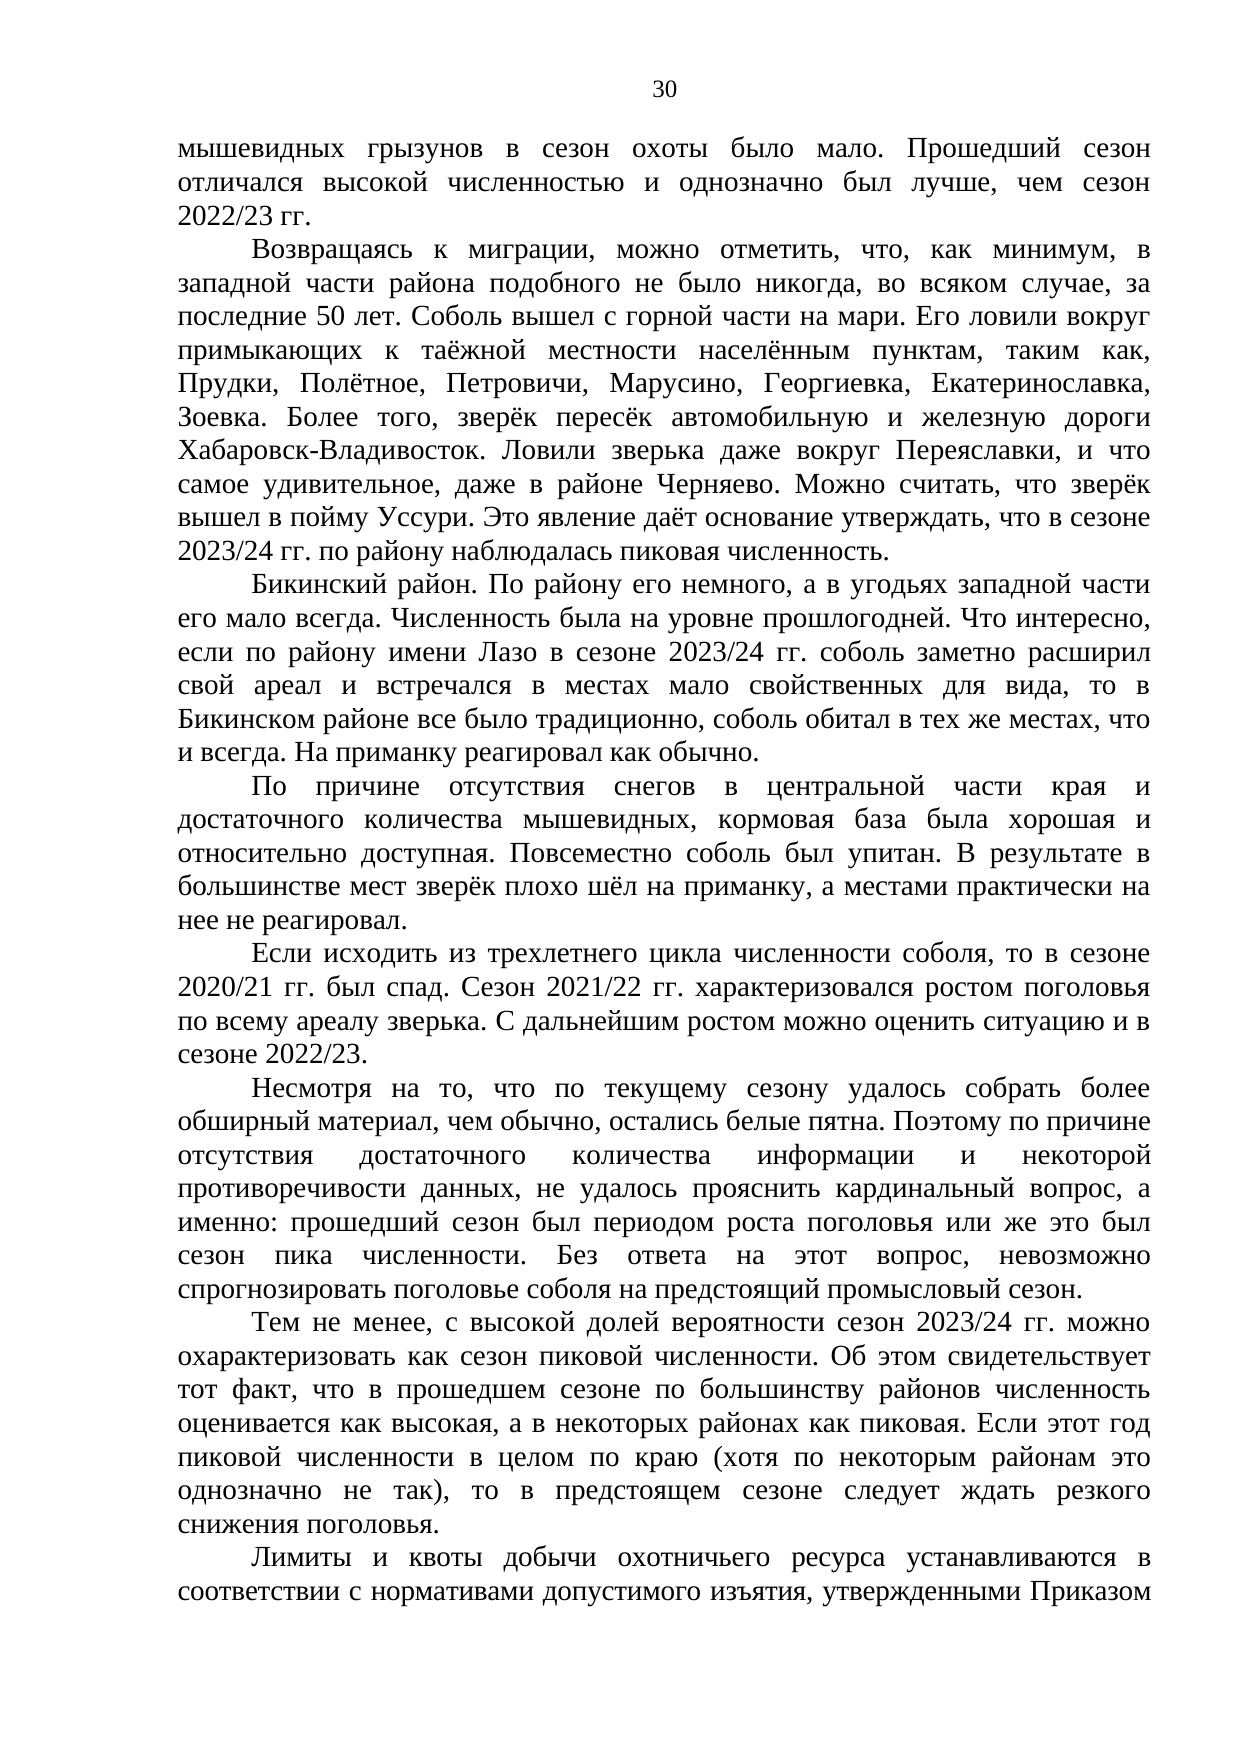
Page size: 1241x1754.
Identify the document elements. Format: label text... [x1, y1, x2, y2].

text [177, 1539, 1152, 1606]
text Возвращаясь к миграции, можно отметить, что, как минимум, в западной части района подобного не было никогда, во всяком случае, за последние 50 лет. Соболь вышел с горной части на мари. Его ловили вокруг примыкающих к таёжной местности населённым пунктам, таким как, Прудки, Полётное, Петровичи, Марусино, Георгиевка, Екатеринославка, Зоевка. Более того, зверёк пересёк автомобильную и железную дороги Хабаровск-Владивосток. Ловили зверька даже вокруг Переяславки, и что самое удивительное, даже в районе Черняево. Можно считать, что зверёк вышел в пойму Уссури. Это явление даёт основание утверждать, что в сезоне 2023/24 гг. по району наблюдалась пиковая численность. [177, 231, 1152, 567]
text Если исходить из трехлетнего цикла численности соболя, то в сезоне 2020/21 гг. был спад. Сезон 2021/22 гг. характеризовался ростом поголовья по всему ареалу зверька. С дальнейшим ростом можно оценить ситуацию и в сезоне 2022/23. [177, 936, 1152, 1070]
text Несмотря на то, что по текущему сезону удалось собрать более обширный материал, чем обычно, остались белые пятна. Поэтому по причине отсутствия достаточного количества информации и некоторой противоречивости данных, не удалось прояснить кардинальный вопрос, а именно: прошедший сезон был периодом роста поголовья или же это был сезон пика численности. Без ответа на этот вопрос, невозможно спрогнозировать поголовье соболя на предстоящий промысловый сезон. [177, 1070, 1152, 1304]
text По причине отсутствия снегов в центральной части края и достаточного количества мышевидных, кормовая база была хорошая и относительно доступная. Повсеместно соболь был упитан. В результате в большинстве мест зверёк плохо шёл на приманку, а местами практически на нее не реагировал. [177, 768, 1152, 936]
text Бикинский район. По району его немного, а в угодьях западной части его мало всегда. Численность была на уровне прошлогодней. Что интересно, если по району имени Лазо в сезоне 2023/24 гг. соболь заметно расширил свой ареал и встречался в местах мало свойственных для вида, то в Бикинском районе все было традиционно, соболь обитал в тех же местах, что и всегда. На приманку реагировал как обычно. [177, 567, 1152, 768]
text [177, 131, 1152, 231]
text Тем не менее, с высокой долей вероятности сезон 2023/24 гг. можно охарактеризовать как сезон пиковой численности. Об этом свидетельствует тот факт, что в прошедшем сезоне по большинству районов численность оценивается как высокая, а в некоторых районах как пиковая. Если этот год пиковой численности в целом по краю (хотя по некоторым районам это однозначно не так), то в предстоящем сезоне следует ждать резкого снижения поголовья. [177, 1304, 1152, 1539]
